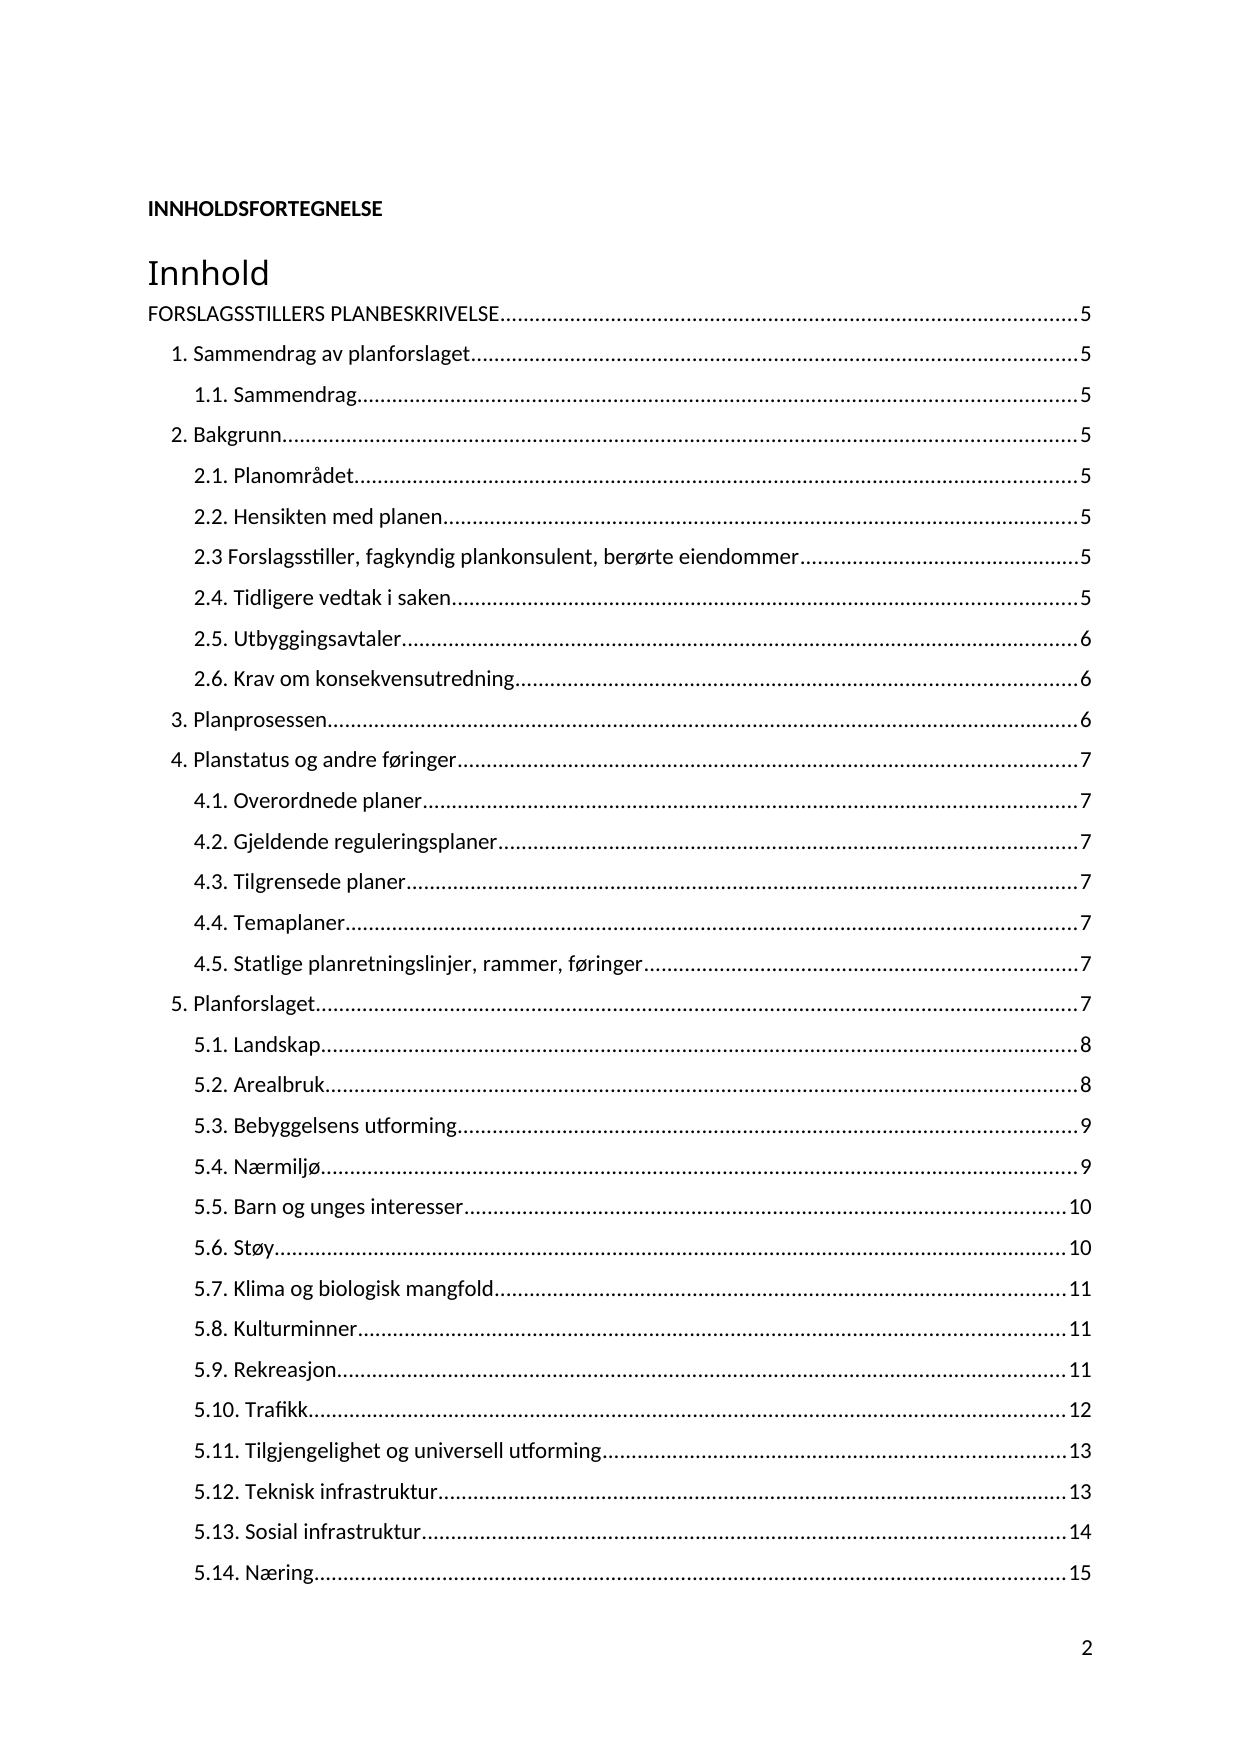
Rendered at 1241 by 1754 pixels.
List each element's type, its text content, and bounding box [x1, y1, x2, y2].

text INNHOLDSFORTEGNELSE [148, 194, 1093, 222]
